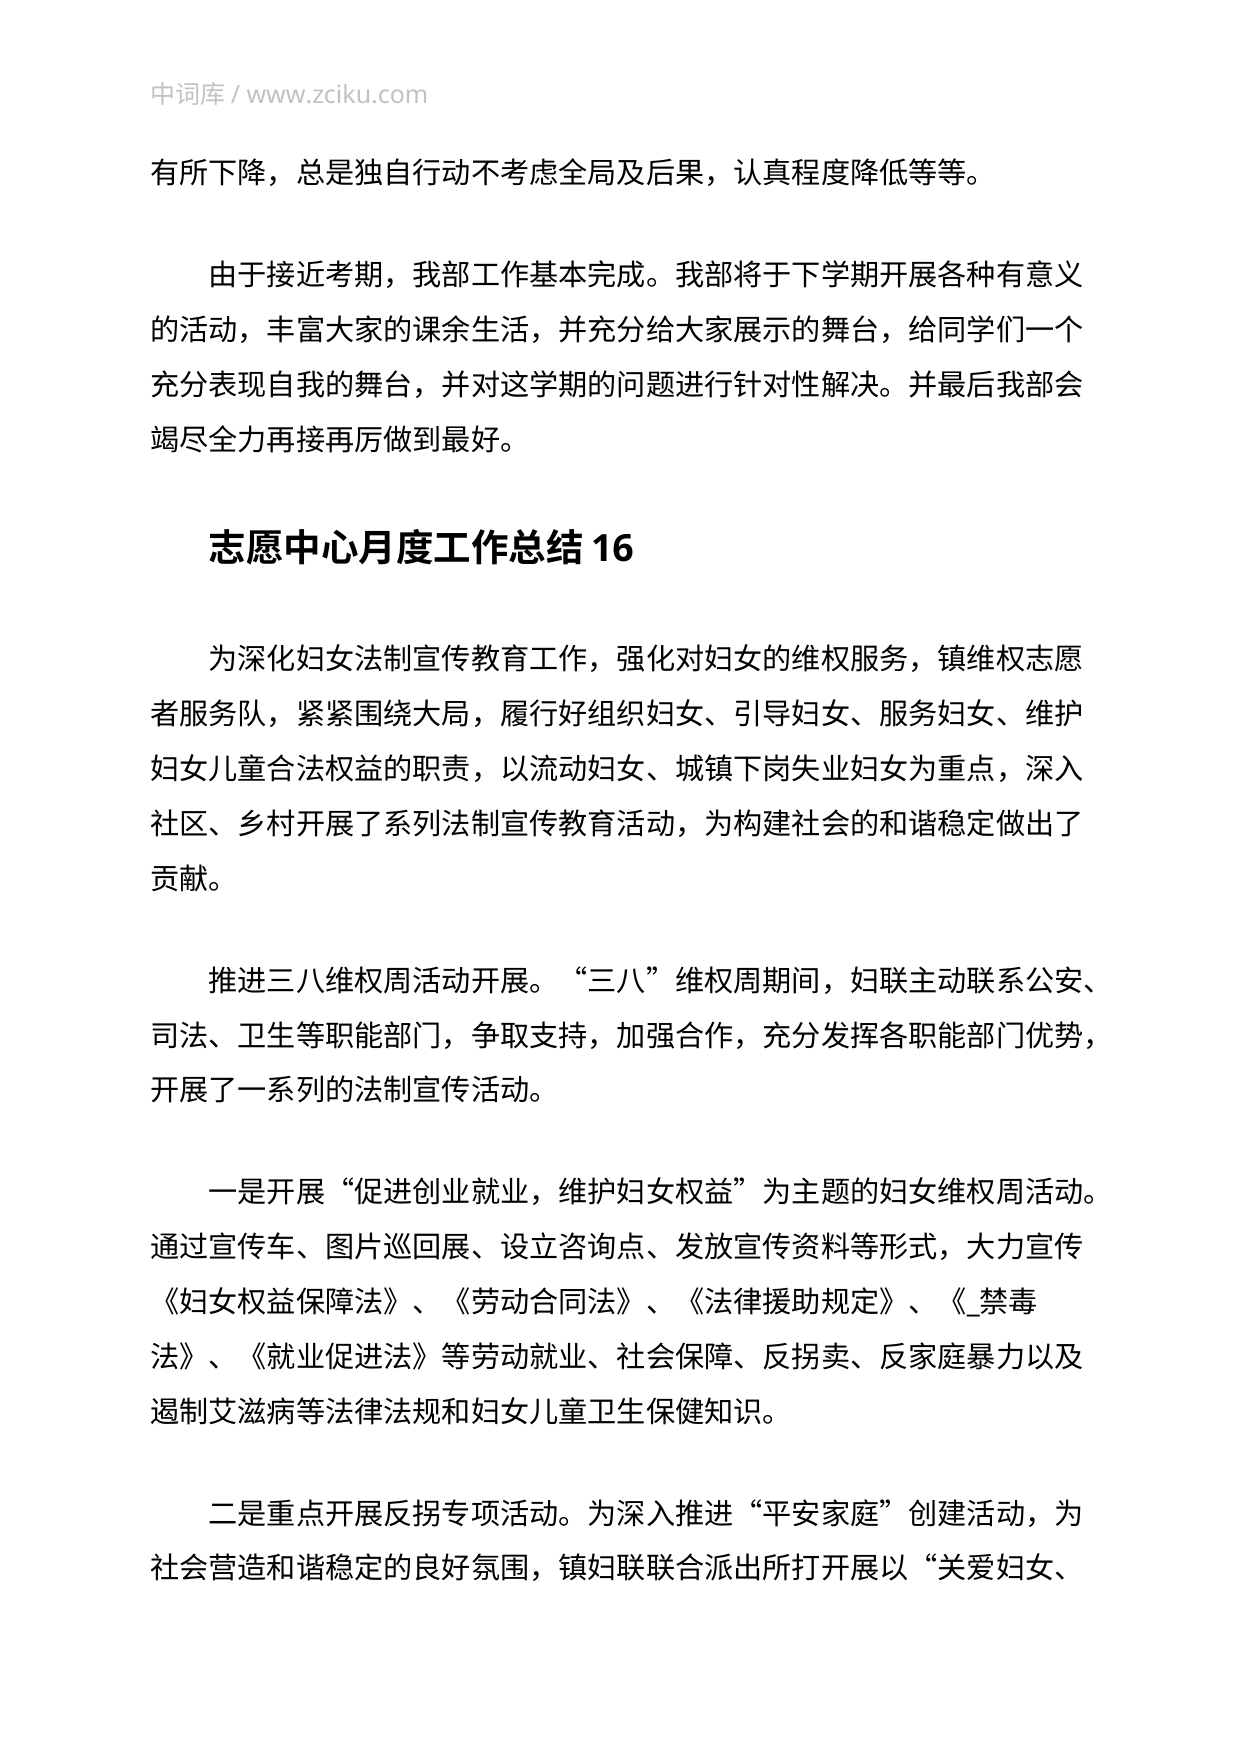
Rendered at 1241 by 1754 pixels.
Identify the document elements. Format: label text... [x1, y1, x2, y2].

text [150, 150, 1090, 192]
text 志愿中心月度工作总结16 [150, 518, 1090, 573]
text 由于接近考期，我部工作基本完成。我部将于下学期开展各种有意义的活动，丰富大家的课余生活，并充分给大家展示的舞台，给同学们一个充分表现自我的舞台，并对这学期的问题进行针对性解决。并最后我部会竭尽全力再接再厉做到最好。 [150, 252, 1090, 459]
text 为深化妇女法制宣传教育工作，强化对妇女的维权服务，镇维权志愿者服务队，紧紧围绕大局，履行好组织妇女、引导妇女、服务妇女、维护妇女儿童合法权益的职责，以流动妇女、城镇下岗失业妇女为重点，深入社区、乡村开展了系列法制宣传教育活动，为构建社会的和谐稳定做出了贡献。 [150, 636, 1090, 898]
text 推进三八维权周活动开展。“三八”维权周期间，妇联主动联系公安、司法、卫生等职能部门，争取支持，加强合作，充分发挥各职能部门优势，开展了一系列的法制宣传活动。 [150, 957, 1090, 1109]
text 一是开展“促进创业就业，维护妇女权益”为主题的妇女维权周活动。通过宣传车、图片巡回展、设立咨询点、发放宣传资料等形式，大力宣传《妇女权益保障法》、《劳动合同法》、《法律援助规定》、《_禁毒法》、《就业促进法》等劳动就业、社会保障、反拐卖、反家庭暴力以及遏制艾滋病等法律法规和妇女儿童卫生保健知识。 [150, 1169, 1090, 1431]
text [150, 1490, 1090, 1587]
